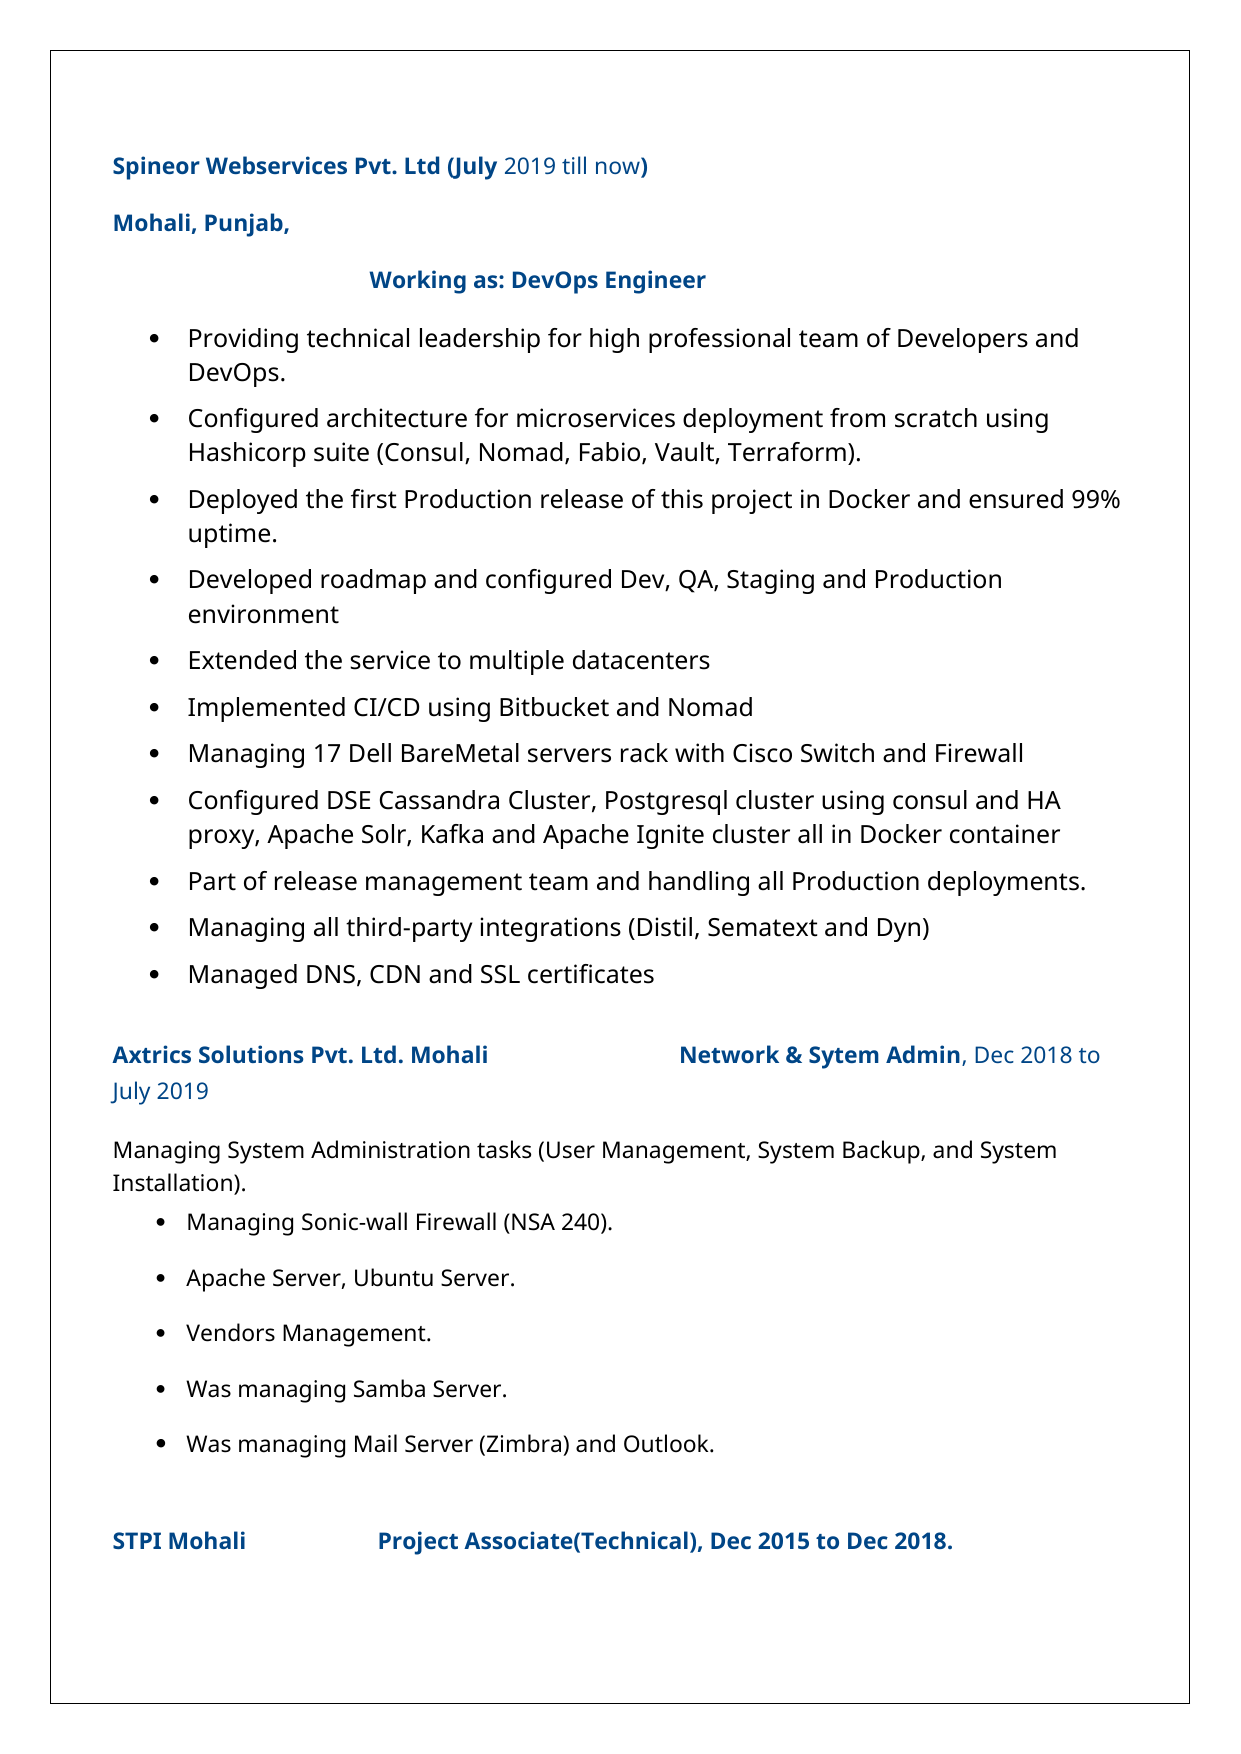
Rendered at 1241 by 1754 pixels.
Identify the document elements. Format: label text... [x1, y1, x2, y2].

text Managing System Administration tasks (User Management, System Backup, and System Installation). [112, 1131, 1128, 1198]
text Spineor Webservices Pvt. Ltd (July 2019 till now) [112, 150, 1128, 181]
list Managing 17 Dell BareMetal servers rack with Cisco Switch and Firewall [150, 736, 1128, 770]
list Developed roadmap and configured Dev, QA, Staging and Production environment [150, 562, 1128, 630]
text Mohali, Punjab, [112, 207, 1128, 238]
list Part of release management team and handling all Production deployments. [150, 863, 1128, 897]
list Was managing Samba Server. [157, 1373, 1128, 1404]
list Managing all third-party integrations (Distil, Sematext and Dyn) [150, 910, 1128, 944]
list Apache Server, Ubuntu Server. [157, 1262, 1128, 1293]
list Extended the service to multiple datacenters [150, 643, 1128, 677]
list Managing Sonic-wall Firewall (NSA 240). [157, 1206, 1128, 1237]
list Was managing Mail Server (Zimbra) and Outlook. [157, 1428, 1128, 1460]
list Providing technical leadership for high professional team of Developers and DevOps. [150, 320, 1128, 388]
list Vendors Management. [157, 1317, 1128, 1348]
text Working as: DevOps Engineer [112, 263, 1128, 295]
list Configured DSE Cassandra Cluster, Postgresql cluster using consul and HA proxy, Apache Solr, Kafka and Apache Ignite cluster all in Docker container [150, 782, 1128, 851]
list Deployed the first Production release of this project in Docker and ensured 99% uptime. [150, 482, 1128, 550]
list Managed DNS, CDN and SSL certificates [150, 956, 1128, 990]
text Axtrics Solutions Pvt. Ltd. Mohali Network & Sytem Admin, Dec 2018 to July 2019 [112, 1039, 1128, 1106]
text STPI Mohali Project Associate(Technical), Dec 2015 to Dec 2018. [112, 1525, 1128, 1556]
list Configured architecture for microservices deployment from scratch using Hashicorp suite (Consul, Nomad, Fabio, Vault, Terraform). [150, 401, 1128, 469]
list Implemented CI/CD using Bitbucket and Nomad [150, 689, 1128, 723]
